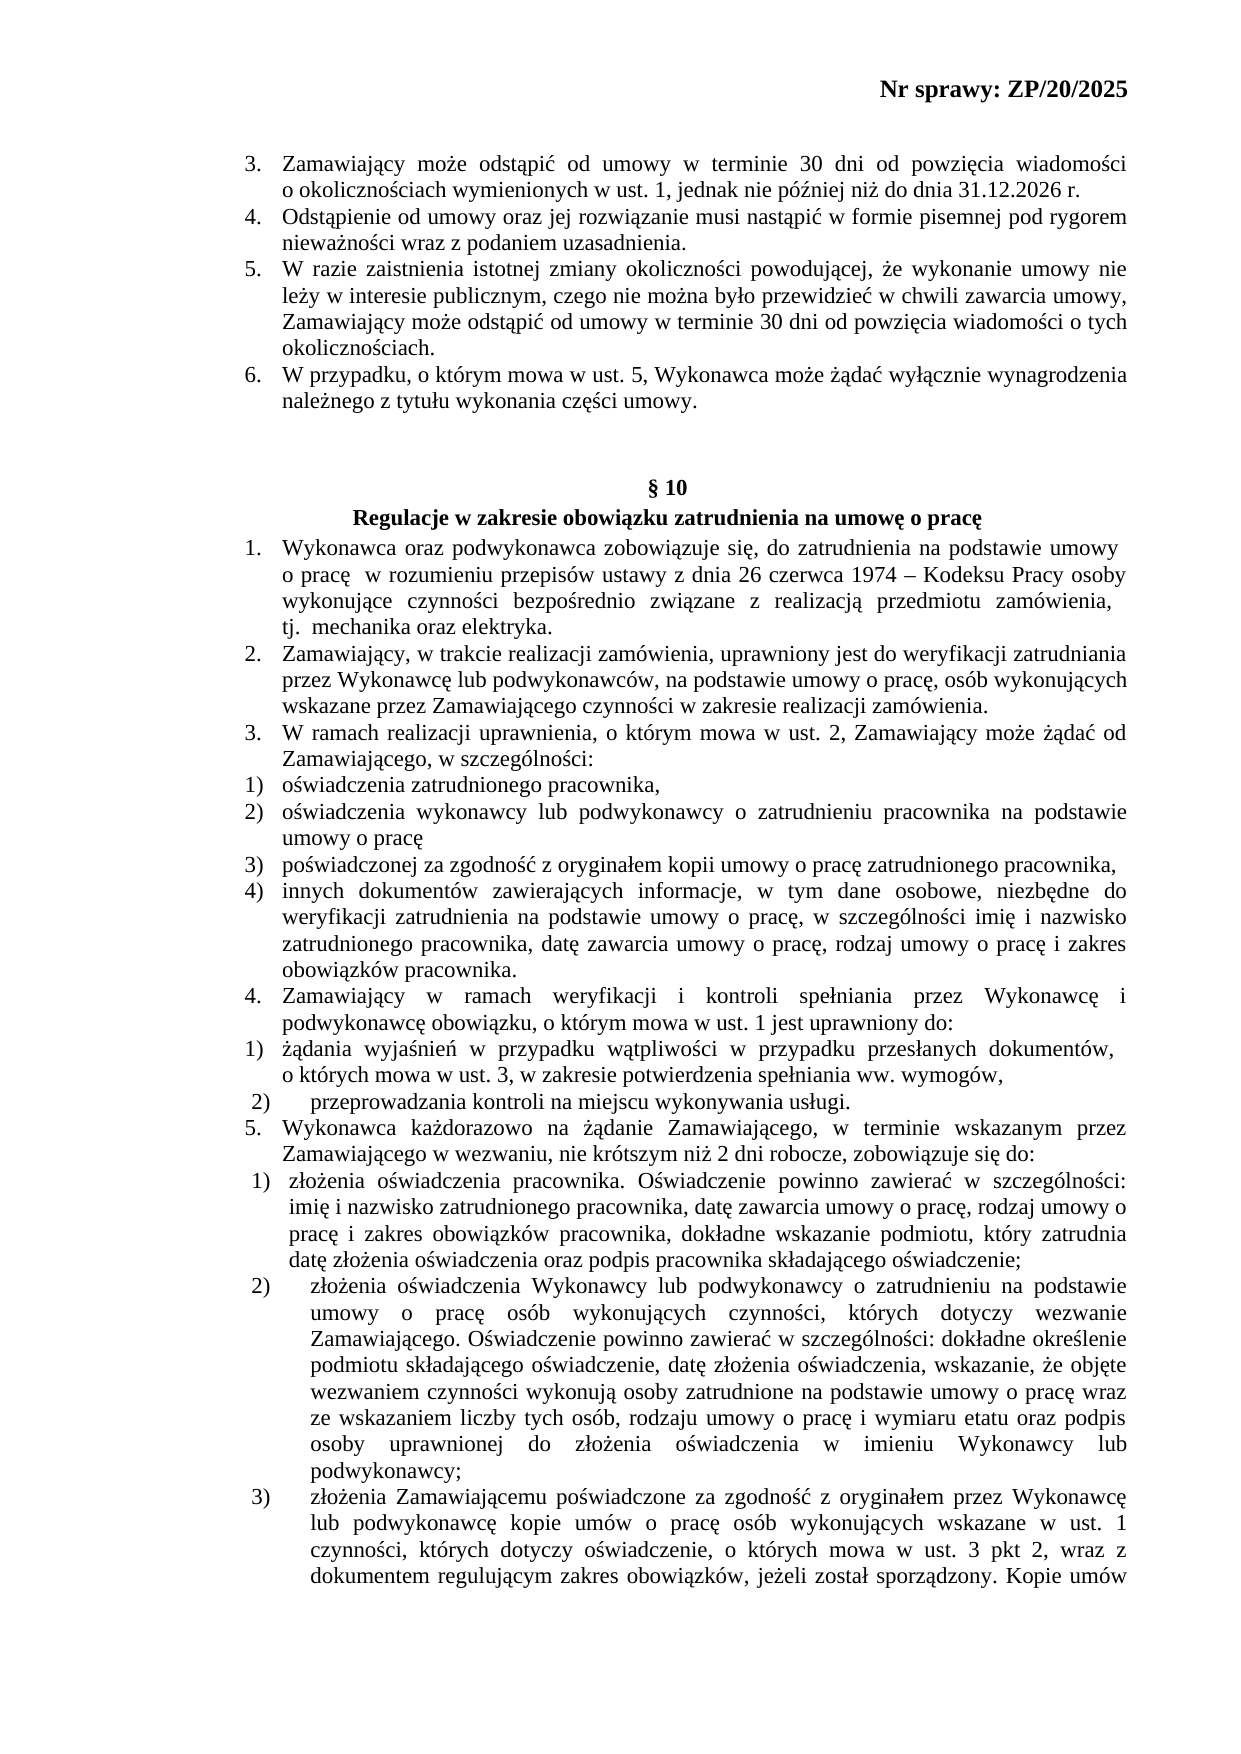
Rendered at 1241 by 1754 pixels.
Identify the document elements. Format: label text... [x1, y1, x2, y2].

list W przypadku, o którym mowa w ust. 5, Wykonawca może żądać wyłącznie wynagrodzenia należnego z tytułu wykonania części umowy. [244, 361, 1128, 413]
list oświadczenia zatrudnionego pracownika, [244, 772, 1128, 798]
list Wykonawca każdorazowo na żądanie Zamawiającego, w terminie wskazanym przez Zamawiającego w wezwaniu, nie krótszym niż 2 dni robocze, zobowiązuje się do: [244, 1114, 1128, 1167]
list poświadczonej za zgodność z oryginałem kopii umowy o pracę zatrudnionego pracownika, [244, 851, 1128, 877]
list Zamawiający może odstąpić od umowy w terminie 30 dni od powzięcia wiadomości o okolicznościach wymienionych w ust. 1, jednak nie później niż do dnia 31.12.2026 r. [244, 150, 1128, 203]
list Zamawiający, w trakcie realizacji zamówienia, uprawniony jest do weryfikacji zatrudniania przez Wykonawcę lub podwykonawców, na podstawie umowy o pracę, osób wykonujących wskazane przez Zamawiającego czynności w zakresie realizacji zamówienia. [244, 640, 1128, 719]
text Regulacje w zakresie obowiązku zatrudnienia na umowę o pracę [207, 504, 1128, 531]
list żądania wyjaśnień w przypadku wątpliwości w przypadku przesłanych dokumentów, o których mowa w ust. 3, w zakresie potwierdzenia spełniania ww. wymogów, [244, 1035, 1128, 1088]
list W razie zaistnienia istotnej zmiany okoliczności powodującej, że wykonanie umowy nie leży w interesie publicznym, czego nie można było przewidzieć w chwili zawarcia umowy, Zamawiający może odstąpić od umowy w terminie 30 dni od powzięcia wiadomości o tych okolicznościach. [244, 255, 1128, 361]
list innych dokumentów zawierających informacje, w tym dane osobowe, niezbędne do weryfikacji zatrudnienia na podstawie umowy o pracę, w szczególności imię i nazwisko zatrudnionego pracownika, datę zawarcia umowy o pracę, rodzaj umowy o pracę i zakres obowiązków pracownika. [244, 877, 1128, 982]
list Zamawiający w ramach weryfikacji i kontroli spełniania przez Wykonawcę i podwykonawcę obowiązku, o którym mowa w ust. 1 jest uprawniony do: [244, 982, 1128, 1035]
list Wykonawca oraz podwykonawca zobowiązuje się, do zatrudnienia na podstawie umowy o pracę w rozumieniu przepisów ustawy z dnia 26 czerwca 1974 – Kodeksu Pracy osoby wykonujące czynności bezpośrednio związane z realizacją przedmiotu zamówienia, tj. mechanika oraz elektryka. [244, 534, 1128, 640]
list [251, 1483, 1128, 1588]
list przeprowadzania kontroli na miejscu wykonywania usługi. [251, 1088, 1128, 1114]
text § 10 [207, 474, 1128, 500]
list złożenia oświadczenia pracownika. Oświadczenie powinno zawierać w szczególności: imię i nazwisko zatrudnionego pracownika, datę zawarcia umowy o pracę, rodzaj umowy o pracę i zakres obowiązków pracownika, dokładne wskazanie podmiotu, który zatrudnia datę złożenia oświadczenia oraz podpis pracownika składającego oświadczenie; [251, 1167, 1128, 1272]
list Odstąpienie od umowy oraz jej rozwiązanie musi nastąpić w formie pisemnej pod rygorem nieważności wraz z podaniem uzasadnienia. [244, 203, 1128, 255]
list oświadczenia wykonawcy lub podwykonawcy o zatrudnieniu pracownika na podstawie umowy o pracę [244, 798, 1128, 851]
list W ramach realizacji uprawnienia, o którym mowa w ust. 2, Zamawiający może żądać od Zamawiającego, w szczególności: [244, 719, 1128, 772]
list złożenia oświadczenia Wykonawcy lub podwykonawcy o zatrudnieniu na podstawie umowy o pracę osób wykonujących czynności, których dotyczy wezwanie Zamawiającego. Oświadczenie powinno zawierać w szczególności: dokładne określenie podmiotu składającego oświadczenie, datę złożenia oświadczenia, wskazanie, że objęte wezwaniem czynności wykonują osoby zatrudnione na podstawie umowy o pracę wraz ze wskazaniem liczby tych osób, rodzaju umowy o pracę i wymiaru etatu oraz podpis osoby uprawnionej do złożenia oświadczenia w imieniu Wykonawcy lub podwykonawcy; [251, 1272, 1128, 1483]
